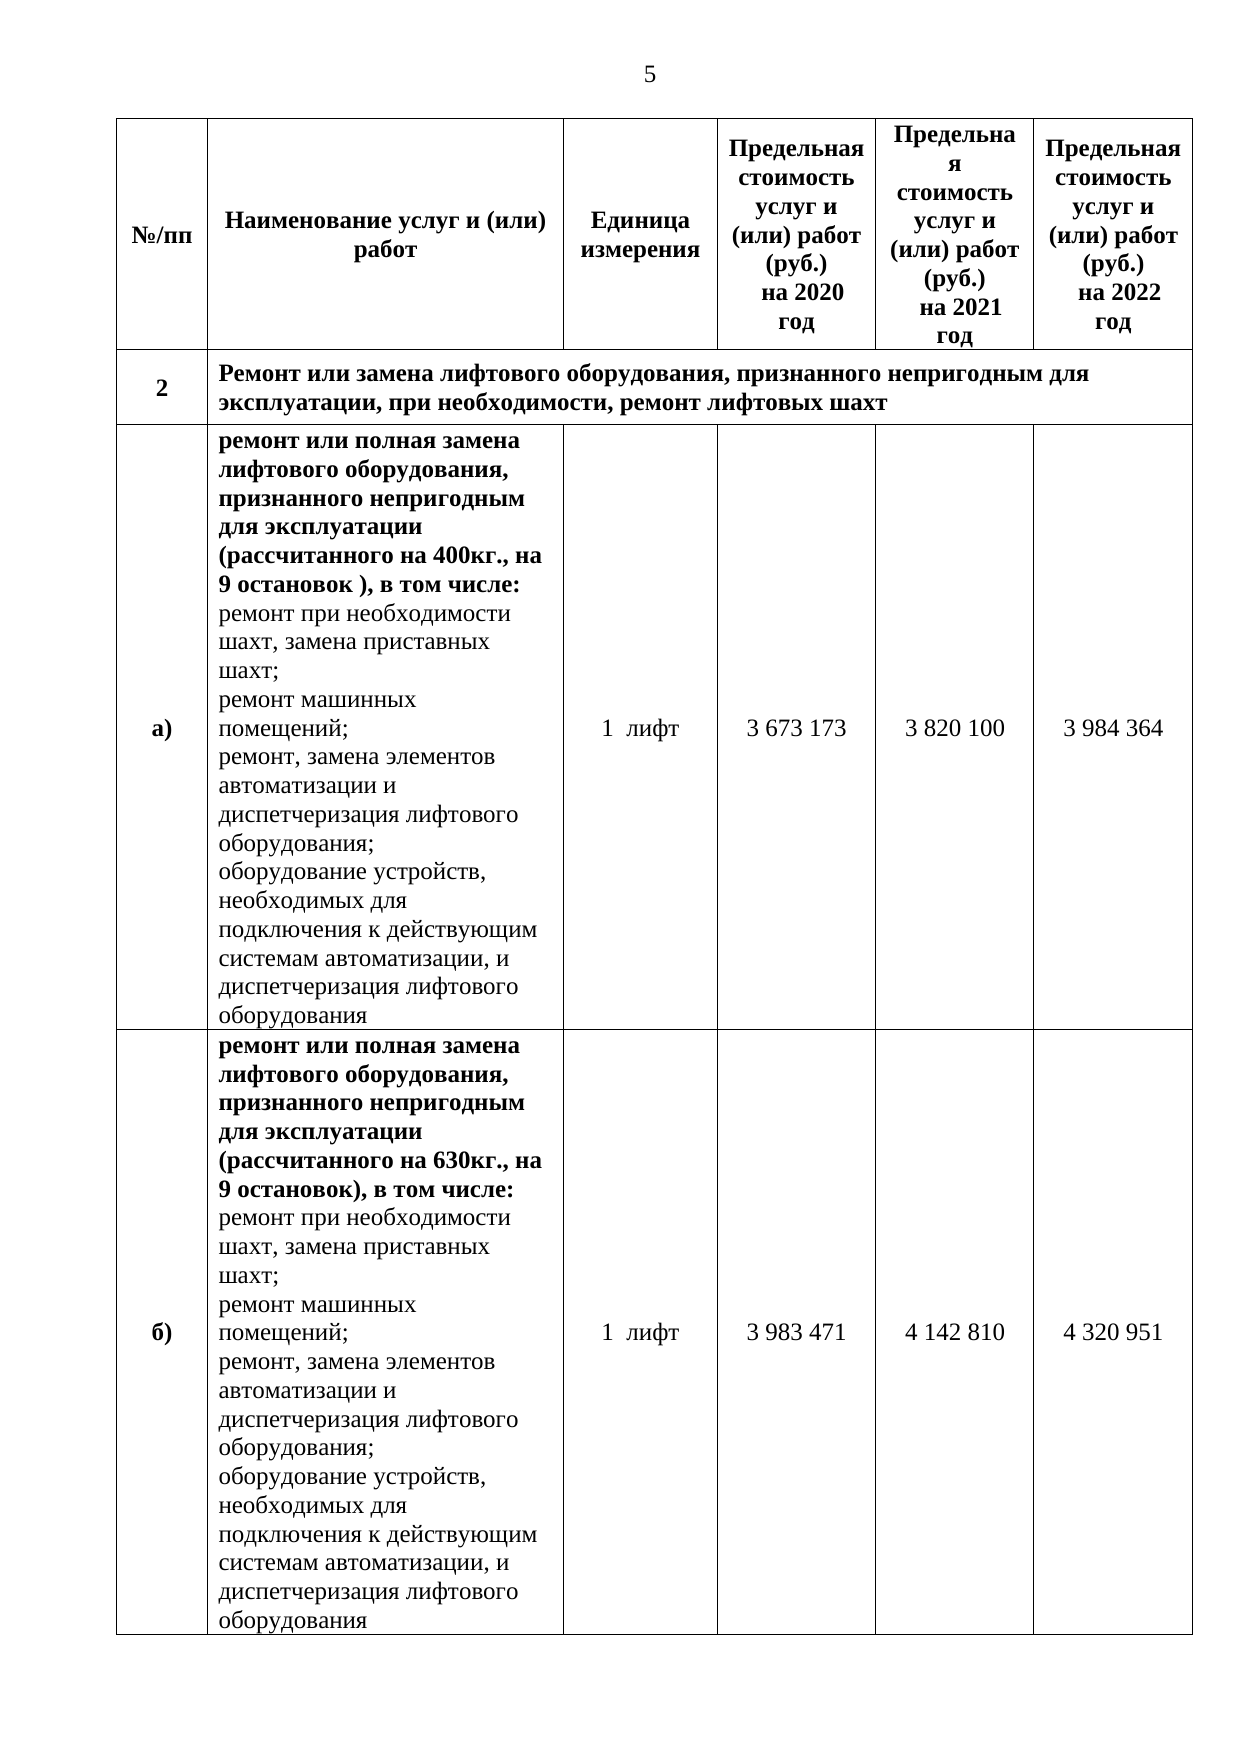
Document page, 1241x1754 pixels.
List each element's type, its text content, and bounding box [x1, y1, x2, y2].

table_cell 3 983 471 [718, 1030, 875, 1634]
table_cell б) [117, 1030, 207, 1634]
table_cell а) [117, 425, 207, 1029]
table_header Предельная стоимость услуг и (или) работ (руб.) на 2022 год [1034, 119, 1192, 349]
table_cell 1 лифт [564, 425, 717, 1029]
table_header Предельная стоимость услуг и (или) работ (руб.) на 2021 год [876, 119, 1033, 349]
table_header Единица измерения [564, 119, 717, 349]
table_cell 4 142 810 [876, 1030, 1033, 1634]
table_cell 2 [117, 350, 207, 424]
table_cell 4 320 951 [1034, 1030, 1192, 1634]
table_cell 3 673 173 [718, 425, 875, 1029]
table_header Предельная стоимость услуг и (или) работ (руб.) на 2020 год [718, 119, 875, 349]
table_cell ремонт или полная замена лифтового оборудования, признанного непригодным для эксплуатации (рассчитанного на 400кг., на 9 остановок ), в том числе: ремонт при необходимости шахт, замена приставных шахт; ремонт машинных помещений; ремонт, замена элементов автоматизации и диспетчеризация лифтового оборудования; оборудование устройств, необходимых для подключения к действующим системам автоматизации, и диспетчеризация лифтового оборудования [208, 425, 563, 1029]
table_header №/пп [117, 119, 207, 349]
table_header Наименование услуг и (или) работ [208, 119, 563, 349]
table_cell 3 820 100 [876, 425, 1033, 1029]
table_cell Ремонт или замена лифтового оборудования, признанного непригодным для эксплуатации, при необходимости, ремонт лифтовых шахт [208, 350, 1192, 424]
table_cell 1 лифт [564, 1030, 717, 1634]
table_cell ремонт или полная замена лифтового оборудования, признанного непригодным для эксплуатации (рассчитанного на 630кг., на 9 остановок), в том числе: ремонт при необходимости шахт, замена приставных шахт; ремонт машинных помещений; ремонт, замена элементов автоматизации и диспетчеризация лифтового оборудования; оборудование устройств, необходимых для подключения к действующим системам автоматизации, и диспетчеризация лифтового оборудования [208, 1030, 563, 1634]
table_cell 3 984 364 [1034, 425, 1192, 1029]
